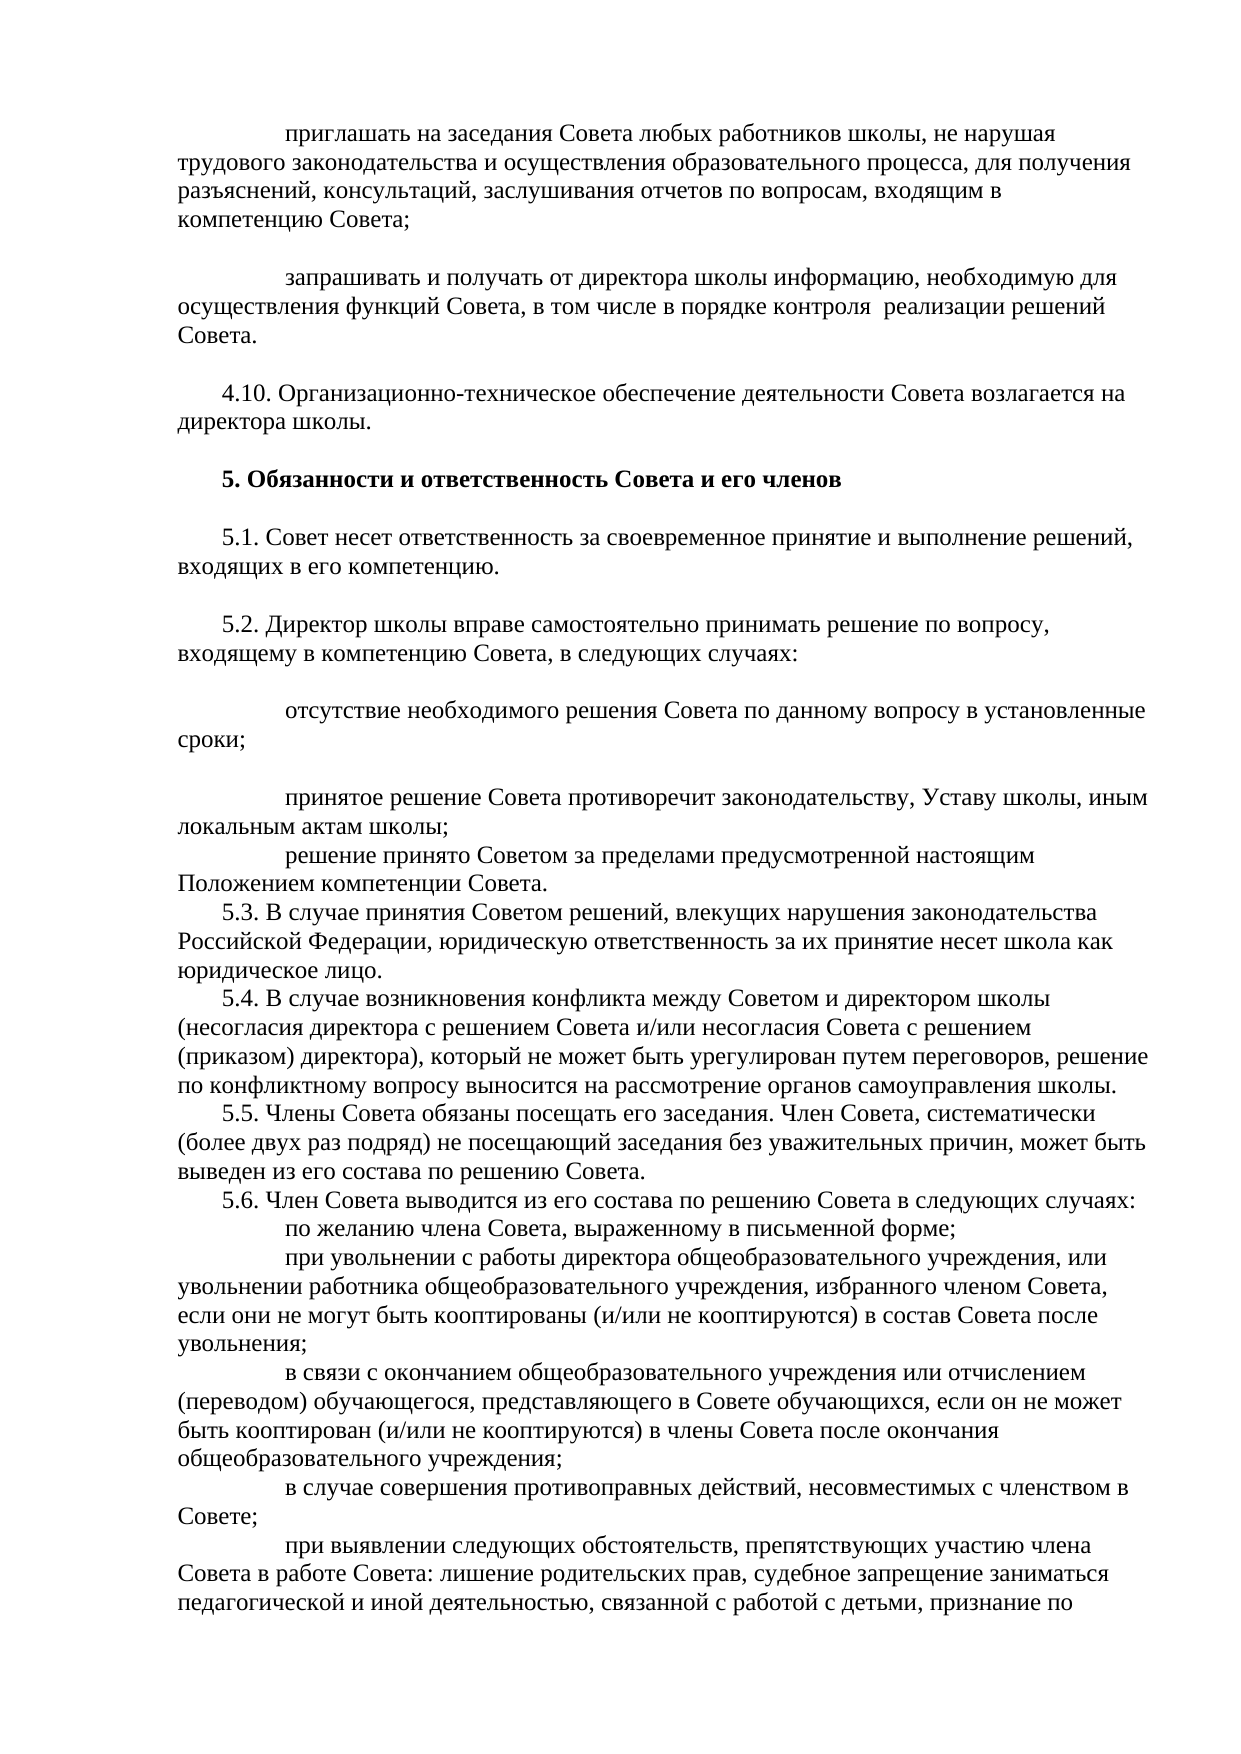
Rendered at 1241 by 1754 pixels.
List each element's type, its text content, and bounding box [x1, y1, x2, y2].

text  отсутствие необходимого решения Совета по данному вопросу в установленные сроки; [177, 696, 1152, 753]
text  в связи с окончанием общеобразовательного учреждения или отчислением (переводом) обучающегося, представляющего в Совете обучающихся, если он не может быть кооптирован (и/или не кооптируются) в члены Совета после окончания общеобразовательного учреждения; [177, 1357, 1152, 1472]
text  запрашивать и получать от директора школы информацию, необходимую для осуществления функций Совета, в том числе в порядке контроля реализации решений Совета. [177, 262, 1152, 348]
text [177, 1530, 1152, 1616]
text  по желанию члена Совета, выраженному в письменной форме; [177, 1213, 1152, 1242]
text  в случае совершения противоправных действий, несовместимых с членством в Совете; [177, 1472, 1152, 1530]
text 5.6. Член Совета выводится из его состава по решению Совета в следующих случаях: [177, 1185, 1152, 1213]
text 5.1. Совет несет ответственность за своевременное принятие и выполнение решений, входящих в его компетенцию. [177, 522, 1152, 580]
text  при увольнении с работы директора общеобразовательного учреждения, или увольнении работника общеобразовательного учреждения, избранного членом Совета, если они не могут быть кооптированы (и/или не кооптируются) в состав Совета после увольнения; [177, 1242, 1152, 1357]
text 5.4. В случае возникновения конфликта между Советом и директором школы (несогласия директора с решением Совета и/или несогласия Совета с решением (приказом) директора), который не может быть урегулирован путем переговоров, решение по конфликтному вопросу выносится на рассмотрение органов самоуправления школы. [177, 983, 1152, 1098]
text 5.5. Члены Совета обязаны посещать его заседания. Член Совета, систематически (более двух раз подряд) не посещающий заседания без уважительных причин, может быть выведен из его состава по решению Совета. [177, 1098, 1152, 1185]
text 5.3. В случае принятия Советом решений, влекущих нарушения законодательства Российской Федерации, юридическую ответственность за их принятие несет школа как юридическое лицо. [177, 897, 1152, 983]
text  приглашать на заседания Совета любых работников школы, не нарушая трудового законодательства и осуществления образовательного процесса, для получения разъяснений, консультаций, заслушивания отчетов по вопросам, входящим в компетенцию Совета; [177, 118, 1152, 233]
text  решение принято Советом за пределами предусмотренной настоящим Положением компетенции Совета. [177, 840, 1152, 897]
text  принятое решение Совета противоречит законодательству, Уставу школы, иным локальным актам школы; [177, 782, 1152, 840]
text 5. Обязанности и ответственность Совета и его членов [177, 464, 1152, 493]
text 5.2. Директор школы вправе самостоятельно принимать решение по вопросу, входящему в компетенцию Совета, в следующих случаях: [177, 609, 1152, 666]
text 4.10. Организационно-техническое обеспечение деятельности Совета возлагается на директора школы. [177, 378, 1152, 435]
